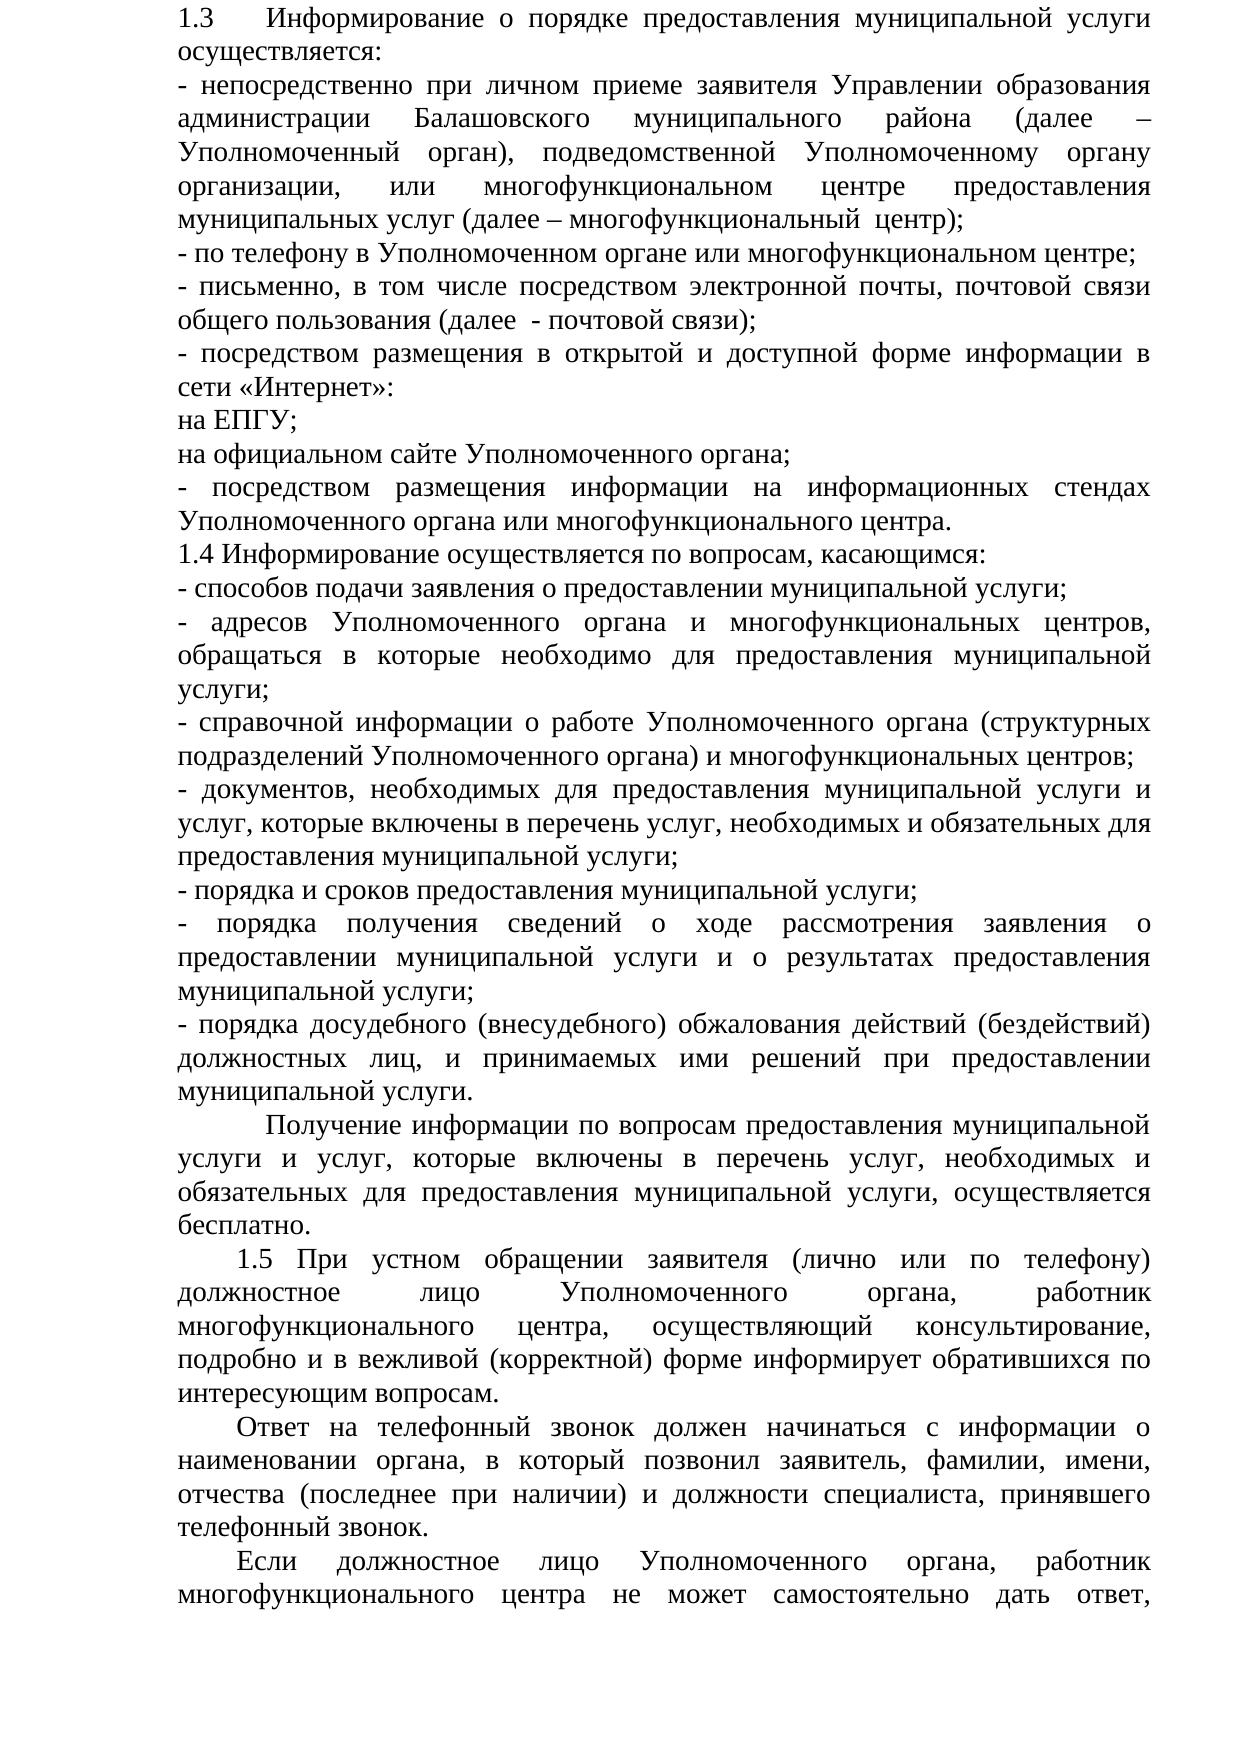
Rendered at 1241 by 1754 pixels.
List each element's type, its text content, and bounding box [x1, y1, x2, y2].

text - порядка досудебного (внесудебного) обжалования действий (бездействий) должностных лиц, и принимаемых ими решений при предоставлении муниципальной услуги. [177, 1006, 1152, 1107]
text - непосредственно при личном приеме заявителя Управлении образования администрации Балашовского муниципального района (далее – Уполномоченный орган), подведомственной Уполномоченному органу организации, или многофункциональном центре предоставления муниципальных услуг (далее – многофункциональный центр); [177, 67, 1152, 235]
text - по телефону в Уполномоченном органе или многофункциональном центре; [177, 235, 1152, 268]
text на ЕПГУ; [177, 402, 1152, 436]
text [177, 1543, 1152, 1610]
text 1.5 При устном обращении заявителя (лично или по телефону) должностное лицо Уполномоченного органа, работник многофункционального центра, осуществляющий консультирование, подробно и в вежливой (корректной) форме информирует обратившихся по интересующим вопросам. [177, 1241, 1152, 1409]
text - порядка и сроков предоставления муниципальной услуги; [177, 872, 1152, 906]
list Информирование о порядке предоставления муниципальной услуги осуществляется: [177, 0, 1152, 67]
text - посредством размещения информации на информационных стендах Уполномоченного органа или многофункционального центра. [177, 469, 1152, 537]
text - способов подачи заявления о предоставлении муниципальной услуги; [177, 570, 1152, 604]
text - документов, необходимых для предоставления муниципальной услуги и услуг, которые включены в перечень услуг, необходимых и обязательных для предоставления муниципальной услуги; [177, 771, 1152, 872]
text - адресов Уполномоченного органа и многофункциональных центров, обращаться в которые необходимо для предоставления муниципальной услуги; [177, 604, 1152, 704]
text - порядка получения сведений о ходе рассмотрения заявления о предоставлении муниципальной услуги и о результатах предоставления муниципальной услуги; [177, 906, 1152, 1006]
text Получение информации по вопросам предоставления муниципальной услуги и услуг, которые включены в перечень услуг, необходимых и обязательных для предоставления муниципальной услуги, осуществляется бесплатно. [177, 1107, 1152, 1241]
text - справочной информации о работе Уполномоченного органа (структурных подразделений Уполномоченного органа) и многофункциональных центров; [177, 704, 1152, 771]
text на официальном сайте Уполномоченного органа; [177, 436, 1152, 469]
text Ответ на телефонный звонок должен начинаться с информации о наименовании органа, в который позвонил заявитель, фамилии, имени, отчества (последнее при наличии) и должности специалиста, принявшего телефонный звонок. [177, 1409, 1152, 1543]
text - письменно, в том числе посредством электронной почты, почтовой связи общего пользования (далее - почтовой связи); [177, 268, 1152, 335]
text - посредством размещения в открытой и доступной форме информации в сети «Интернет»: [177, 335, 1152, 402]
text 1.4 Информирование осуществляется по вопросам, касающимся: [177, 537, 1152, 570]
